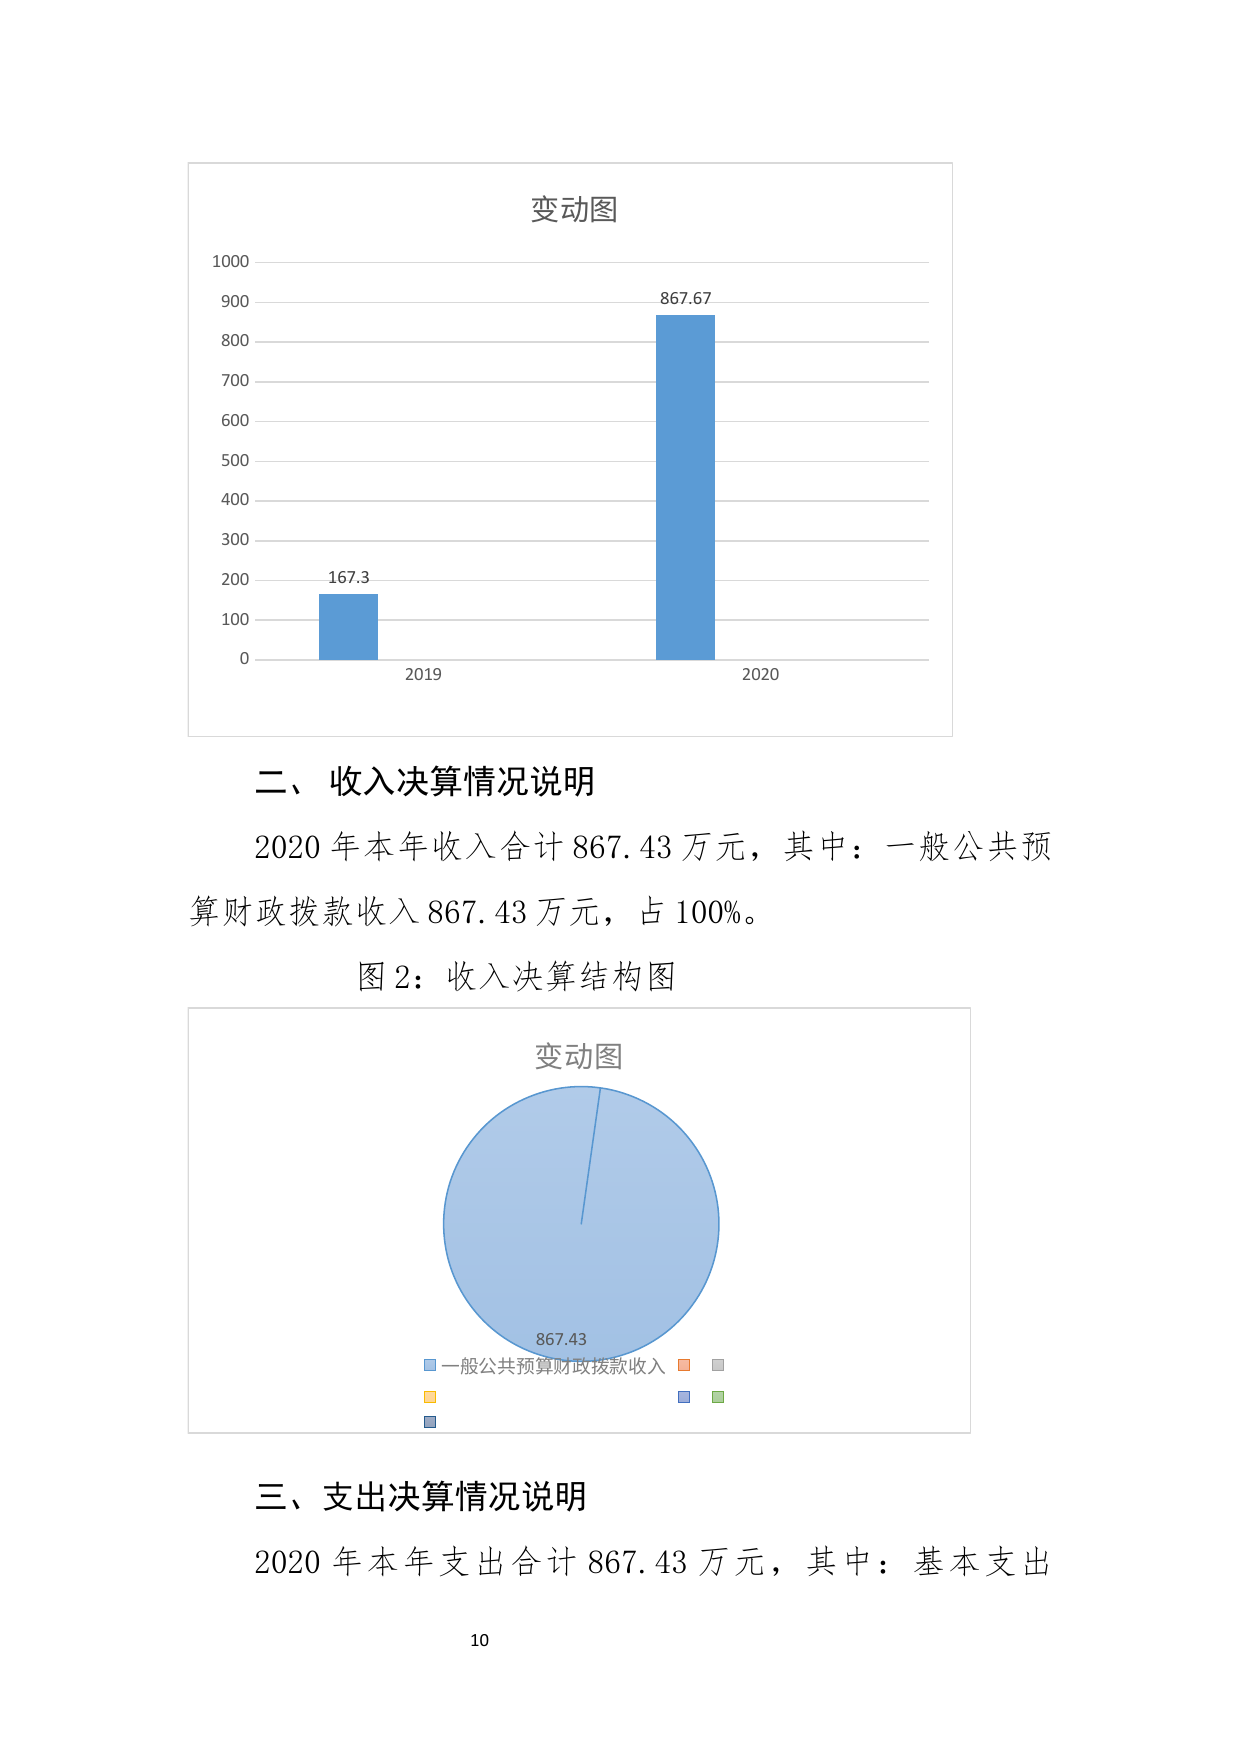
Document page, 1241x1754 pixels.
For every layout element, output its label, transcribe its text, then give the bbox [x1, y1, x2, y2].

text 图2：收入决算结构图 [187, 942, 1053, 1007]
list 三、支出决算情况说明 [187, 1462, 1053, 1527]
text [187, 1527, 1053, 1592]
text 2020年本年收入合计867.43万元，其中：一般公共预算财政拨款收入867.43万元，占100%。 [187, 812, 1053, 942]
list 收入决算情况说明 [254, 747, 1053, 812]
